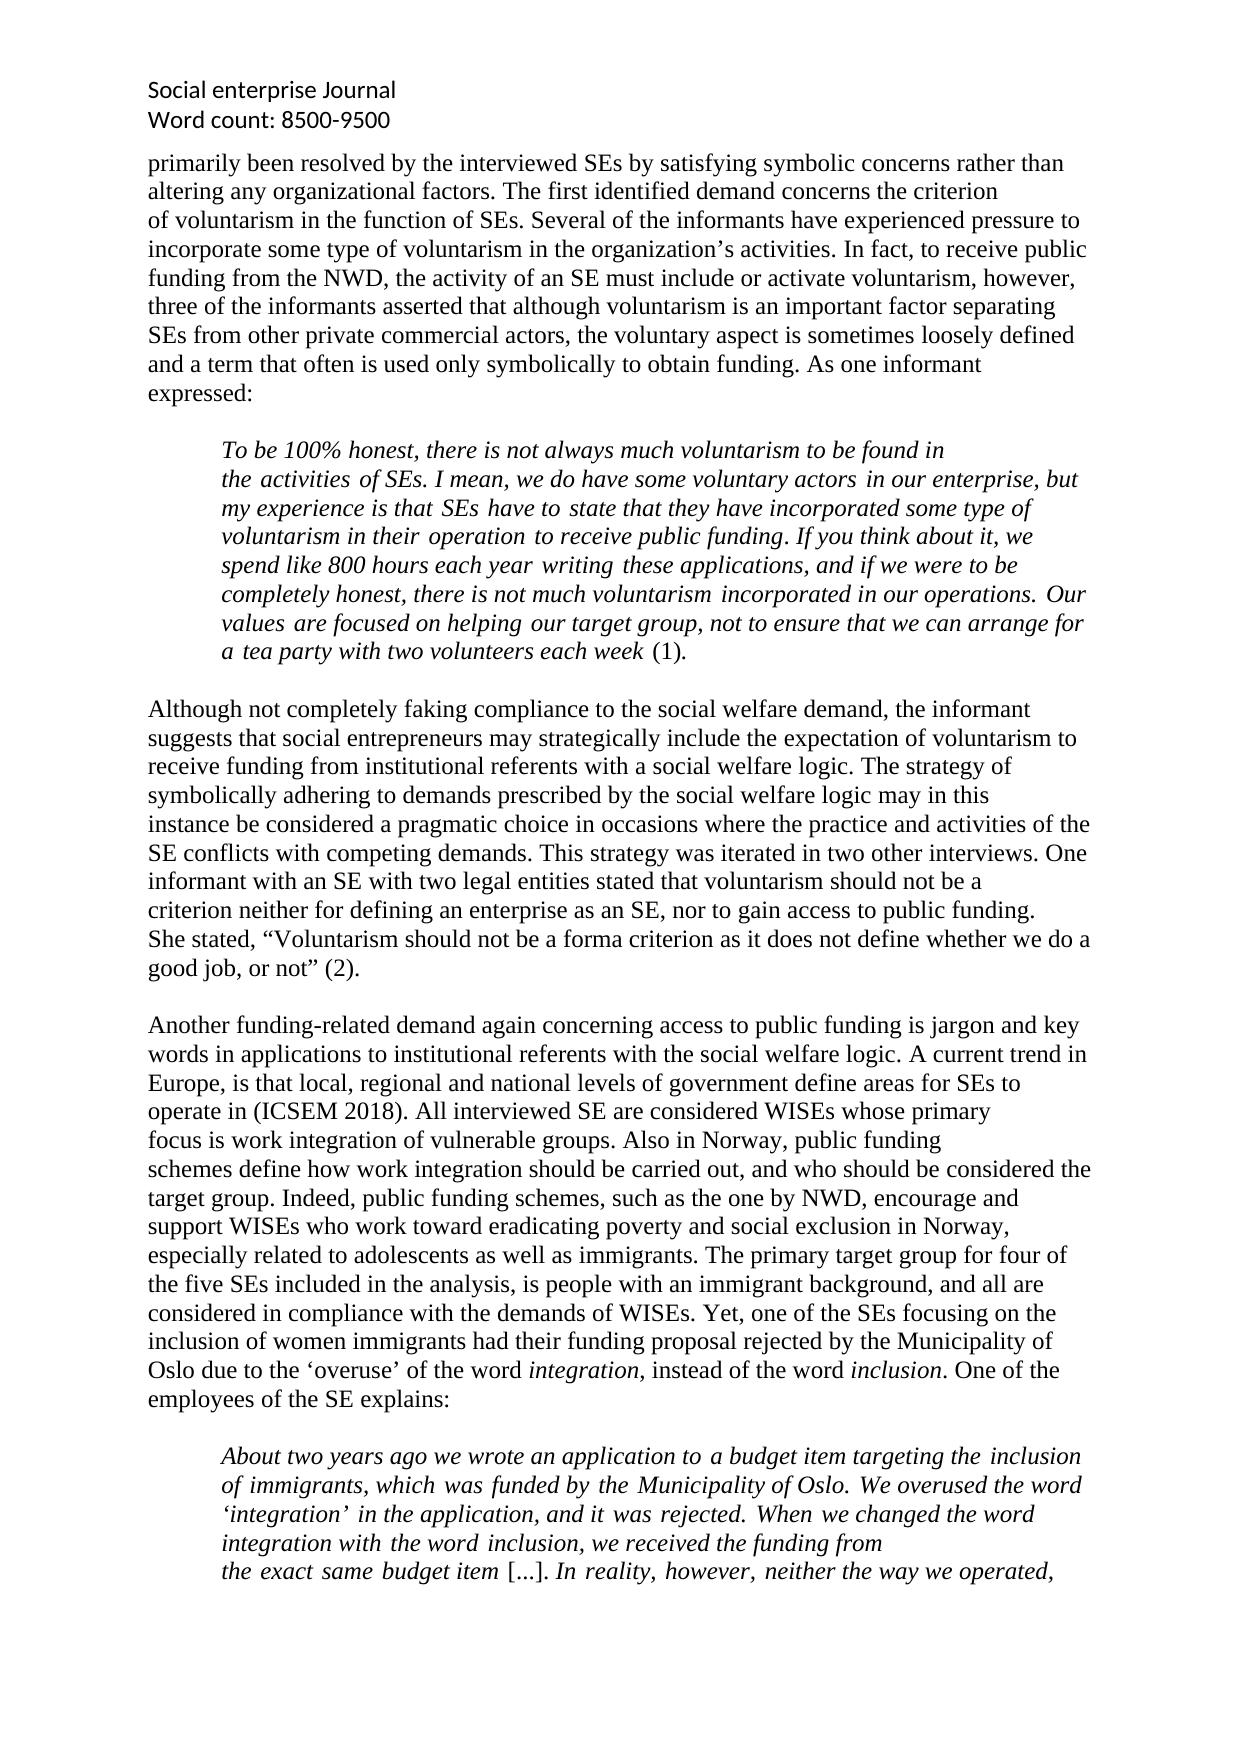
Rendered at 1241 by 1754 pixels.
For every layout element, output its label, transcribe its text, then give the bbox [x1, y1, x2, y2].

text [221, 1441, 1093, 1585]
text Another funding-related demand again concerning access to public funding is jargon and key words in applications to institutional referents with the social welfare logic. A current trend in Europe, is that local, regional and national levels of government define areas for SEs to operate in (ICSEM 2018). All interviewed SE are considered WISEs whose primary focus is work integration of vulnerable groups. Also in Norway, public funding schemes define how work integration should be carried out, and who should be considered the target group. Indeed, public funding schemes, such as the one by NWD, encourage and support WISEs who work toward eradicating poverty and social exclusion in Norway, especially related to adolescents as well as immigrants. The primary target group for four of the five SEs included in the analysis, is people with an immigrant background, and all are considered in compliance with the demands of WISEs. Yet, one of the SEs focusing on the inclusion of women immigrants had their funding proposal rejected by the Municipality of Oslo due to the ‘overuse’ of the word integration, instead of the word inclusion. One of the employees of the SE explains: [148, 1010, 1093, 1413]
text Although not completely faking compliance to the social welfare demand, the informant suggests that social entrepreneurs may strategically include the expectation of voluntarism to receive funding from institutional referents with a social welfare logic. The strategy of symbolically adhering to demands prescribed by the social welfare logic may in this instance be considered a pragmatic choice in occasions where the practice and activities of the SE conflicts with competing demands. This strategy was iterated in two other interviews. One informant with an SE with two legal entities stated that voluntarism should not be a criterion neither for defining an enterprise as an SE, nor to gain access to public funding. She stated, “Voluntarism should not be a forma criterion as it does not define whether we do a good job, or not” (2). [148, 694, 1093, 981]
text To be 100% honest, there is not always much voluntarism to be found in the activities of SEs. I mean, we do have some voluntary actors in our enterprise, but my experience is that SEs have to state that they have incorporated some type of voluntarism in their operation to receive public funding. If you think about it, we spend like 800 hours each year writing these applications, and if we were to be completely honest, there is not much voluntarism incorporated in our operations. Our values are focused on helping our target group, not to ensure that we can arrange for a tea party with two volunteers each week (1). [221, 435, 1093, 665]
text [148, 148, 1093, 406]
